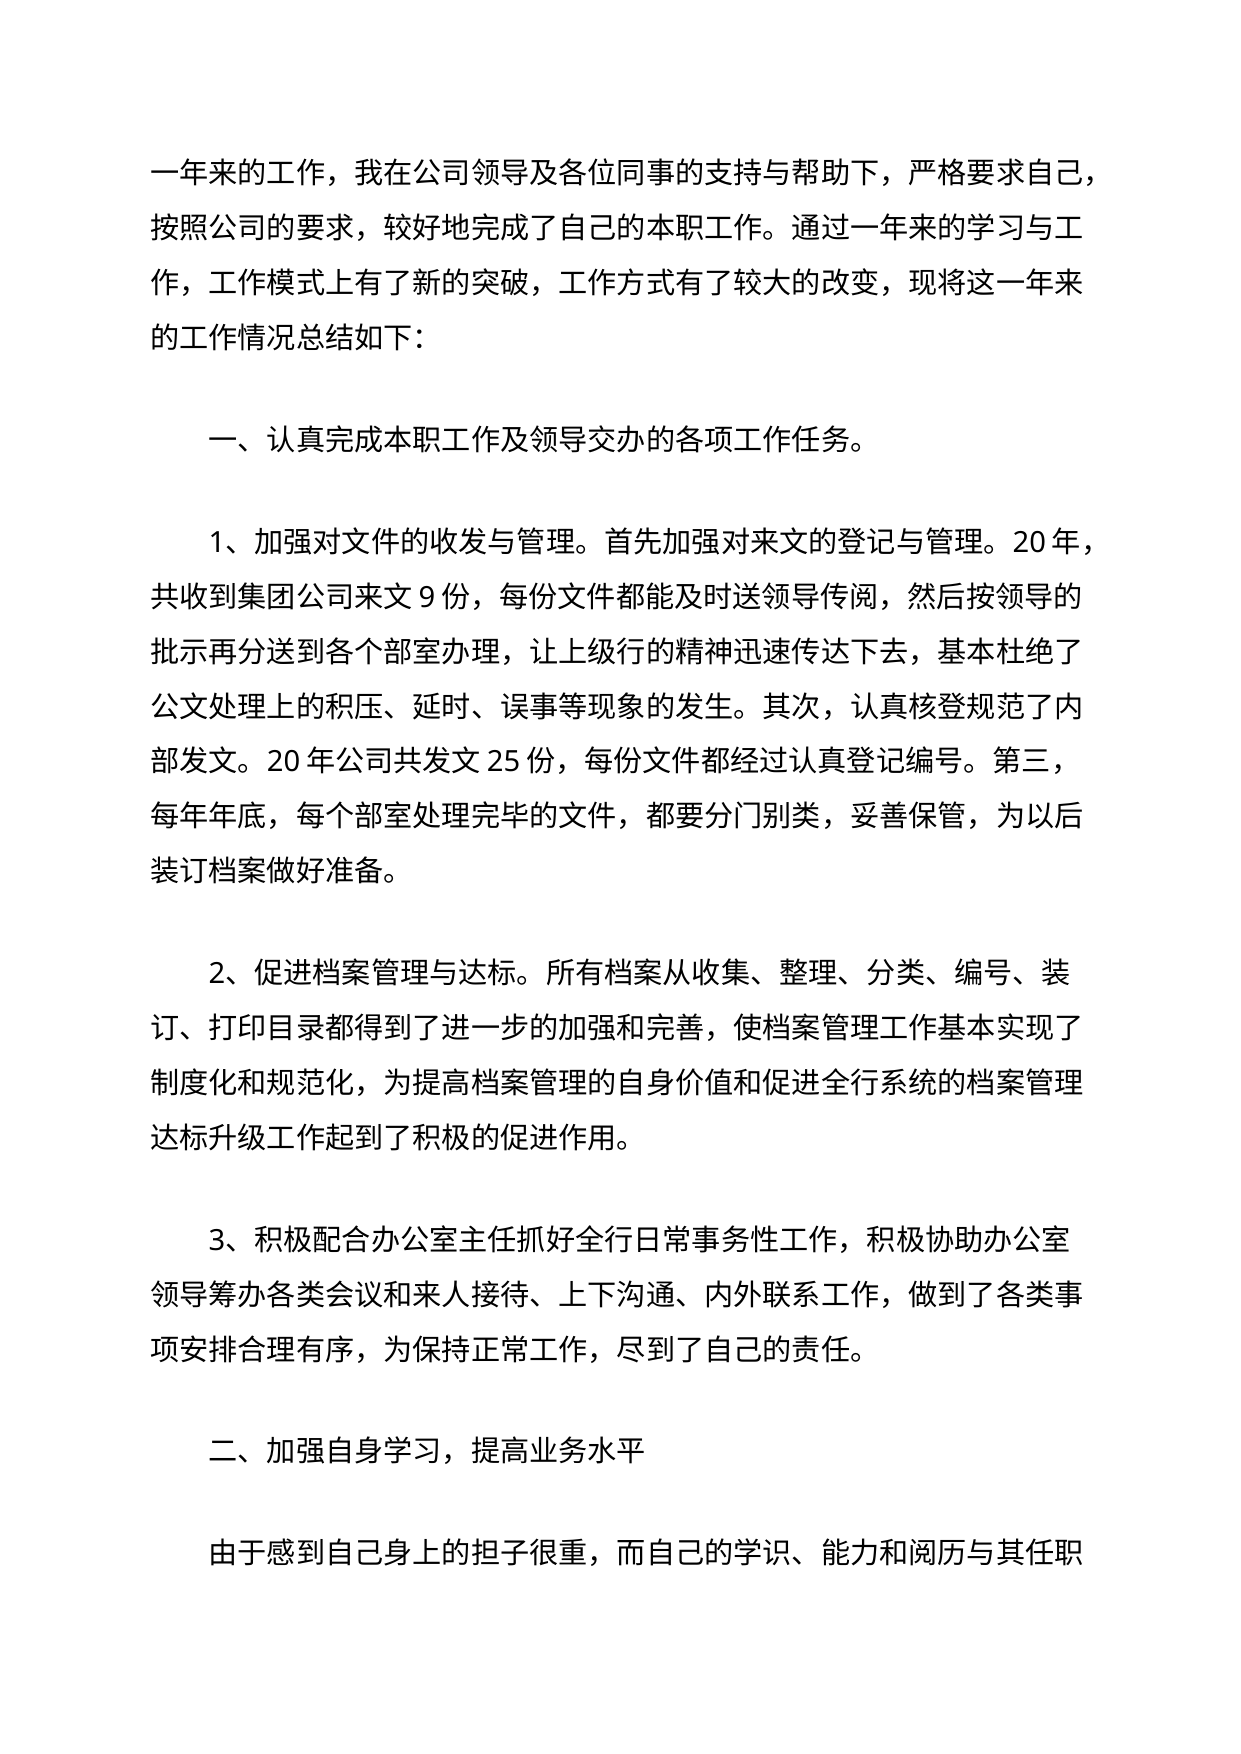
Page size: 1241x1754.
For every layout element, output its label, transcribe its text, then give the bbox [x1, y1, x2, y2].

text 二、加强自身学习，提高业务水平 [150, 1428, 1090, 1470]
text 2、促进档案管理与达标。所有档案从收集、整理、分类、编号、装订、打印目录都得到了进一步的加强和完善，使档案管理工作基本实现了制度化和规范化，为提高档案管理的自身价值和促进全行系统的档案管理达标升级工作起到了积极的促进作用。 [150, 950, 1090, 1157]
text 3、积极配合办公室主任抓好全行日常事务性工作，积极协助办公室领导筹办各类会议和来人接待、上下沟通、内外联系工作，做到了各类事项安排合理有序，为保持正常工作，尽到了自己的责任。 [150, 1216, 1090, 1368]
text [150, 1530, 1090, 1572]
text 一、认真完成本职工作及领导交办的各项工作任务。 [150, 416, 1090, 459]
text 1、加强对文件的收发与管理。首先加强对来文的登记与管理。20年，共收到集团公司来文9份，每份文件都能及时送领导传阅，然后按领导的批示再分送到各个部室办理，让上级行的精神迅速传达下去，基本杜绝了公文处理上的积压、延时、误事等现象的发生。其次，认真核登规范了内部发文。20年公司共发文25份，每份文件都经过认真登记编号。第三，每年年底，每个部室处理完毕的文件，都要分门别类，妥善保管，为以后装订档案做好准备。 [150, 518, 1090, 890]
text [150, 150, 1090, 357]
